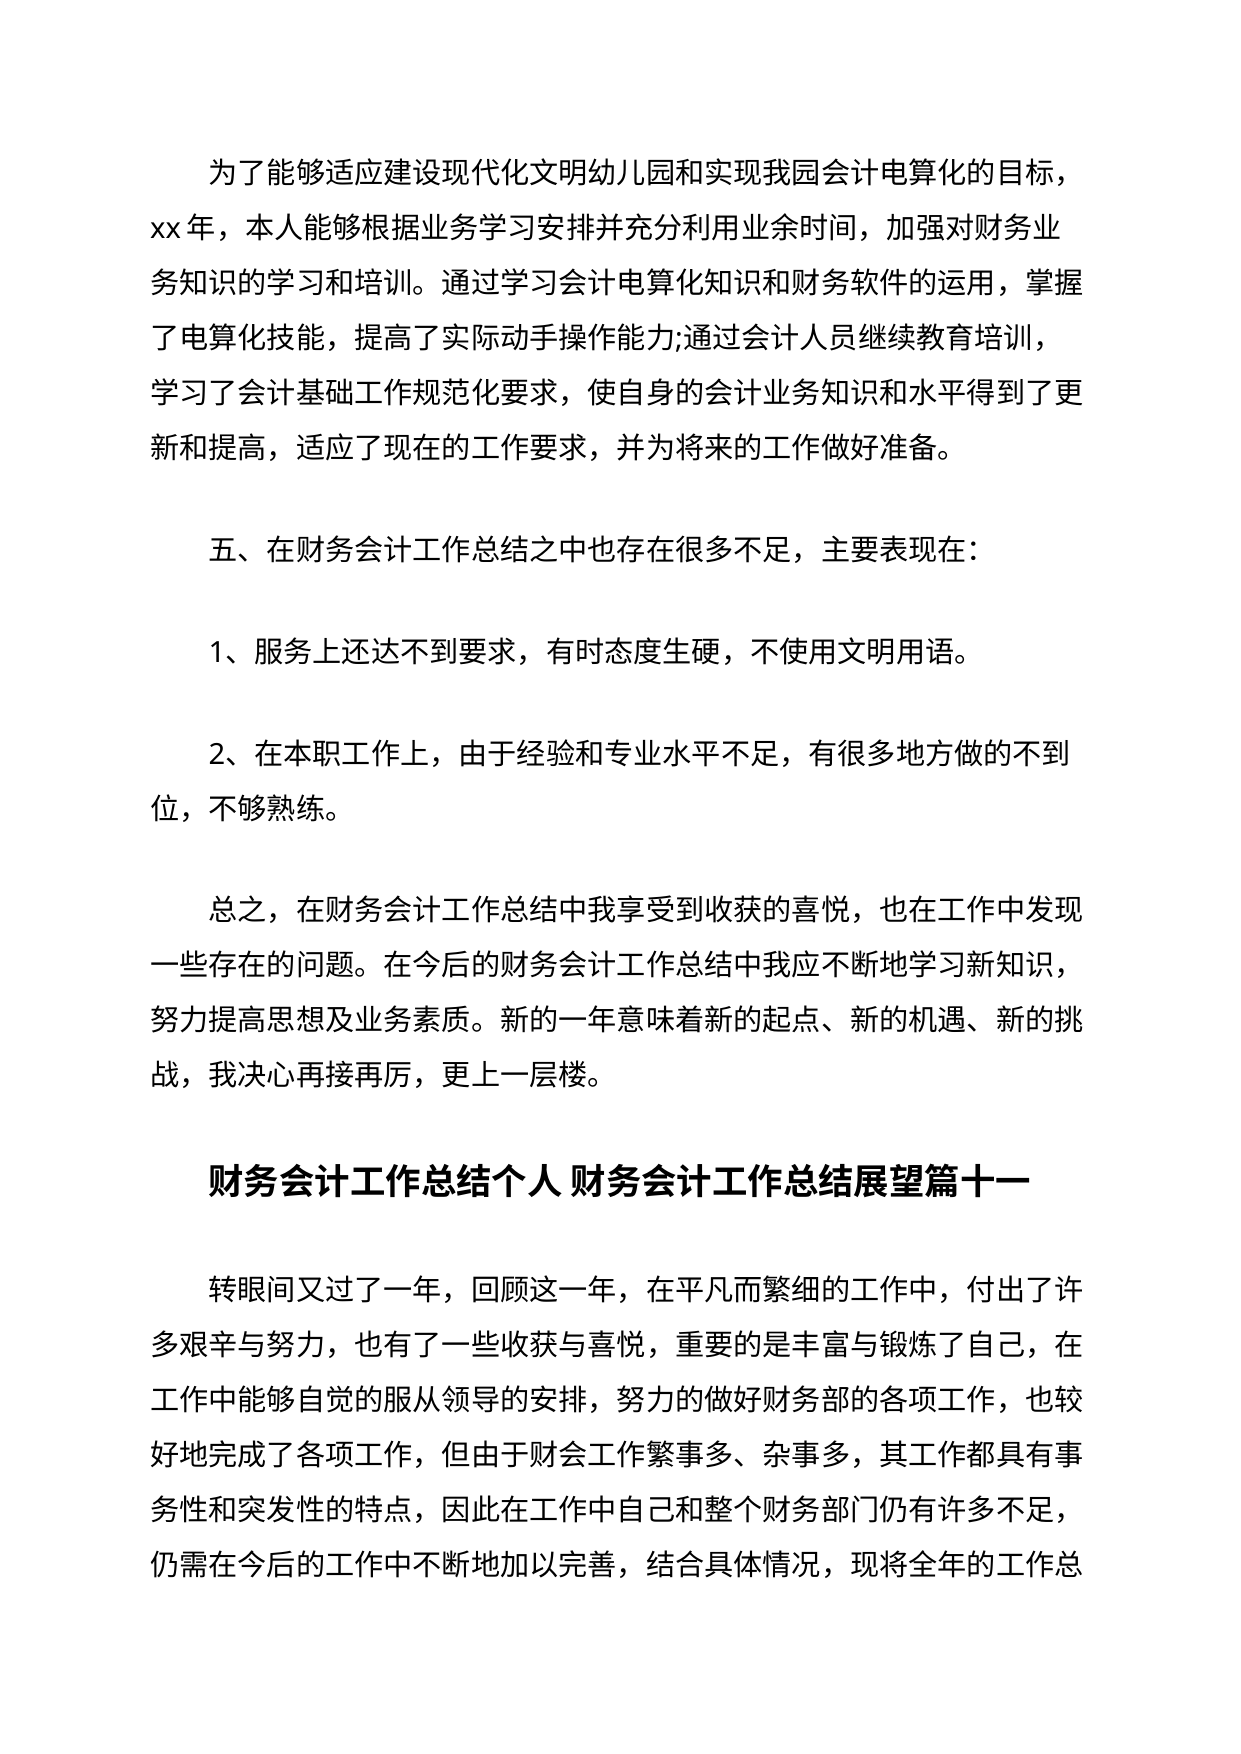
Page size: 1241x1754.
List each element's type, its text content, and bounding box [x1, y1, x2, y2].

text 2、在本职工作上，由于经验和专业水平不足，有很多地方做的不到位，不够熟练。 [150, 730, 1090, 827]
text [150, 1267, 1090, 1584]
text 总之，在财务会计工作总结中我享受到收获的喜悦，也在工作中发现一些存在的问题。在今后的财务会计工作总结中我应不断地学习新知识，努力提高思想及业务素质。新的一年意味着新的起点、新的机遇、新的挑战，我决心再接再厉，更上一层楼。 [150, 887, 1090, 1094]
text 五、在财务会计工作总结之中也存在很多不足，主要表现在： [150, 526, 1090, 569]
text 为了能够适应建设现代化文明幼儿园和实现我园会计电算化的目标，xx年，本人能够根据业务学习安排并充分利用业余时间，加强对财务业务知识的学习和培训。通过学习会计电算化知识和财务软件的运用，掌握了电算化技能，提高了实际动手操作能力;通过会计人员继续教育培训，学习了会计基础工作规范化要求，使自身的会计业务知识和水平得到了更新和提高，适应了现在的工作要求，并为将来的工作做好准备。 [150, 150, 1090, 467]
text 财务会计工作总结个人 财务会计工作总结展望篇十一 [150, 1153, 1090, 1205]
text 1、服务上还达不到要求，有时态度生硬，不使用文明用语。 [150, 628, 1090, 671]
